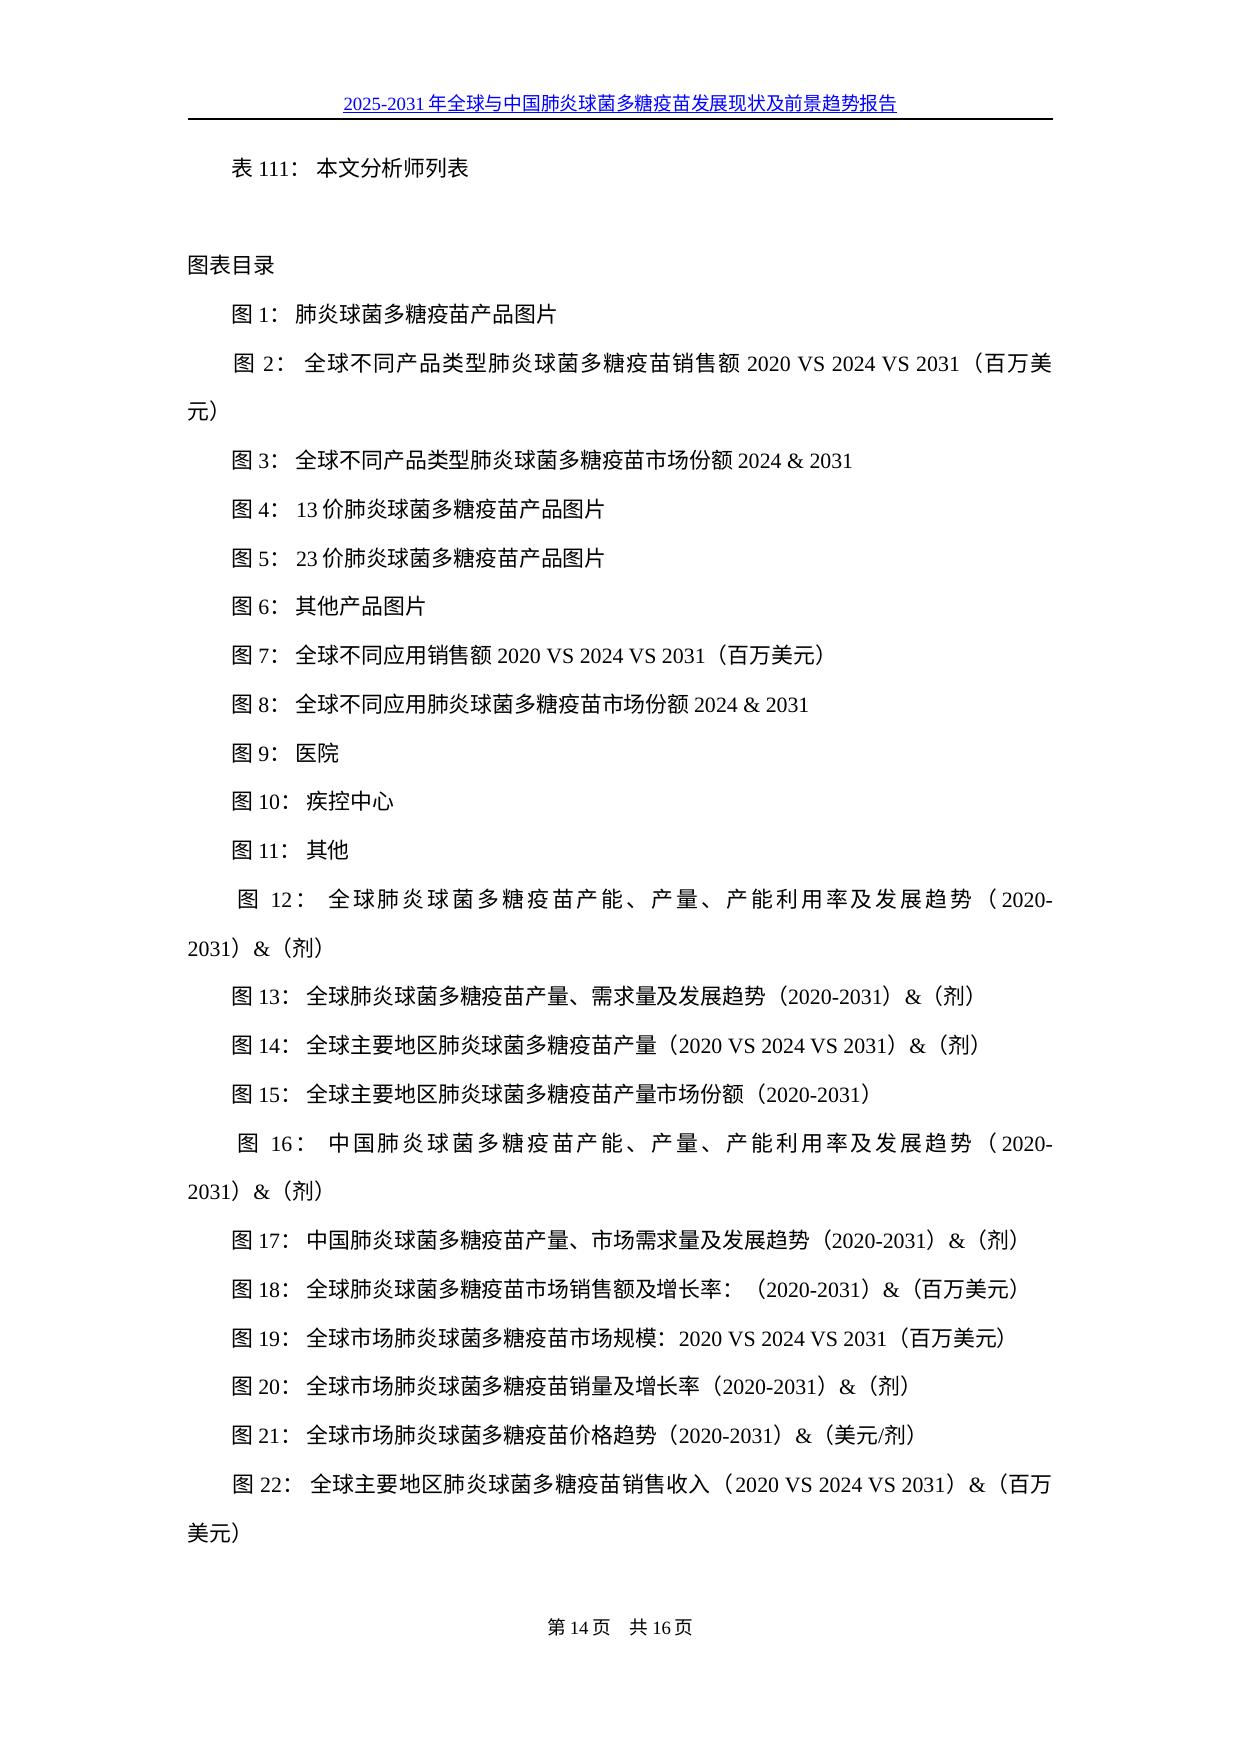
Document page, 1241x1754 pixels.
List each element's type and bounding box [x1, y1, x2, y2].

text [187, 150, 1053, 1548]
